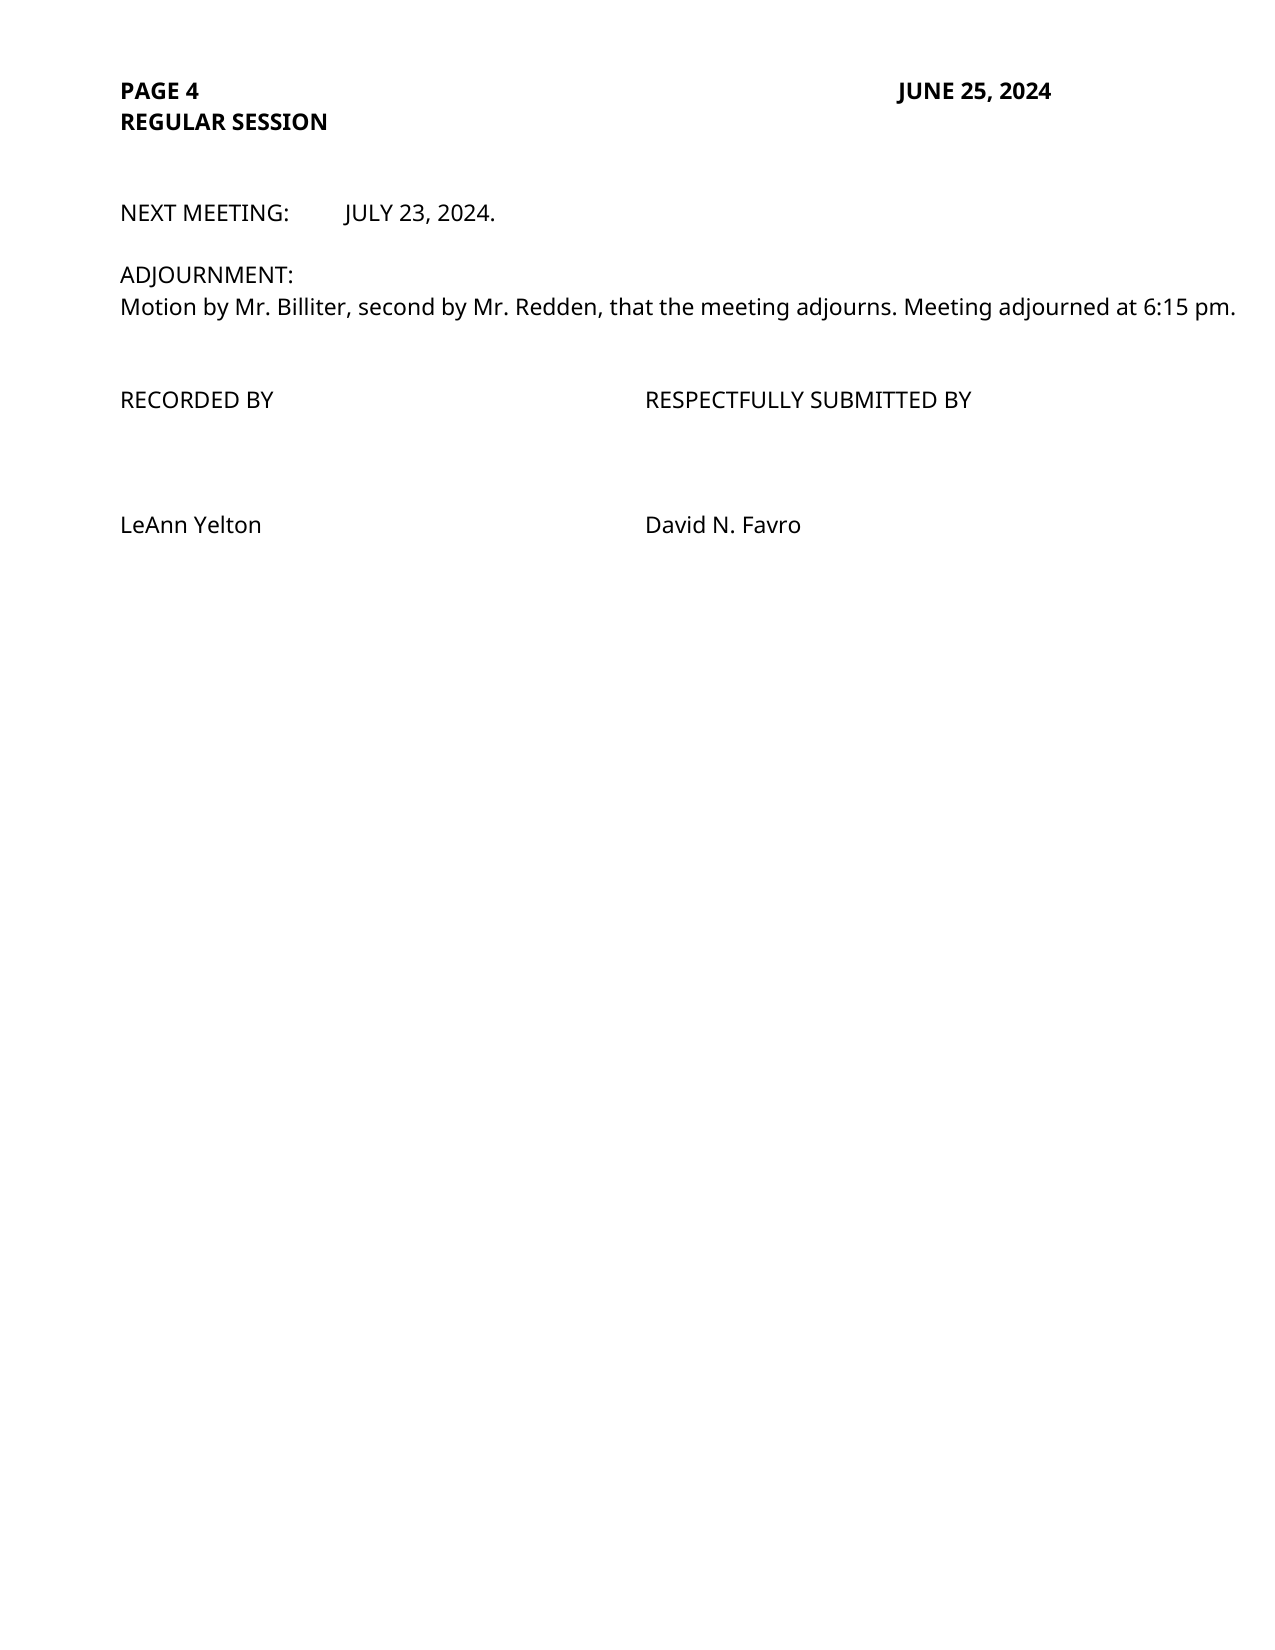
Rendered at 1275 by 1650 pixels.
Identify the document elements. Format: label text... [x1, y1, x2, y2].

text Motion by Mr. Billiter, second by Mr. Redden, that the meeting adjourns. Meeting adjourned at 6:15 pm. [120, 291, 1247, 322]
text ADJOURNMENT: [120, 259, 1247, 291]
text LeAnn Yelton David N. Favro [120, 509, 1247, 541]
text NEXT MEETING: JULY 23, 2024. [120, 197, 1247, 228]
text RECORDED BY RESPECTFULLY SUBMITTED BY [120, 384, 1247, 416]
